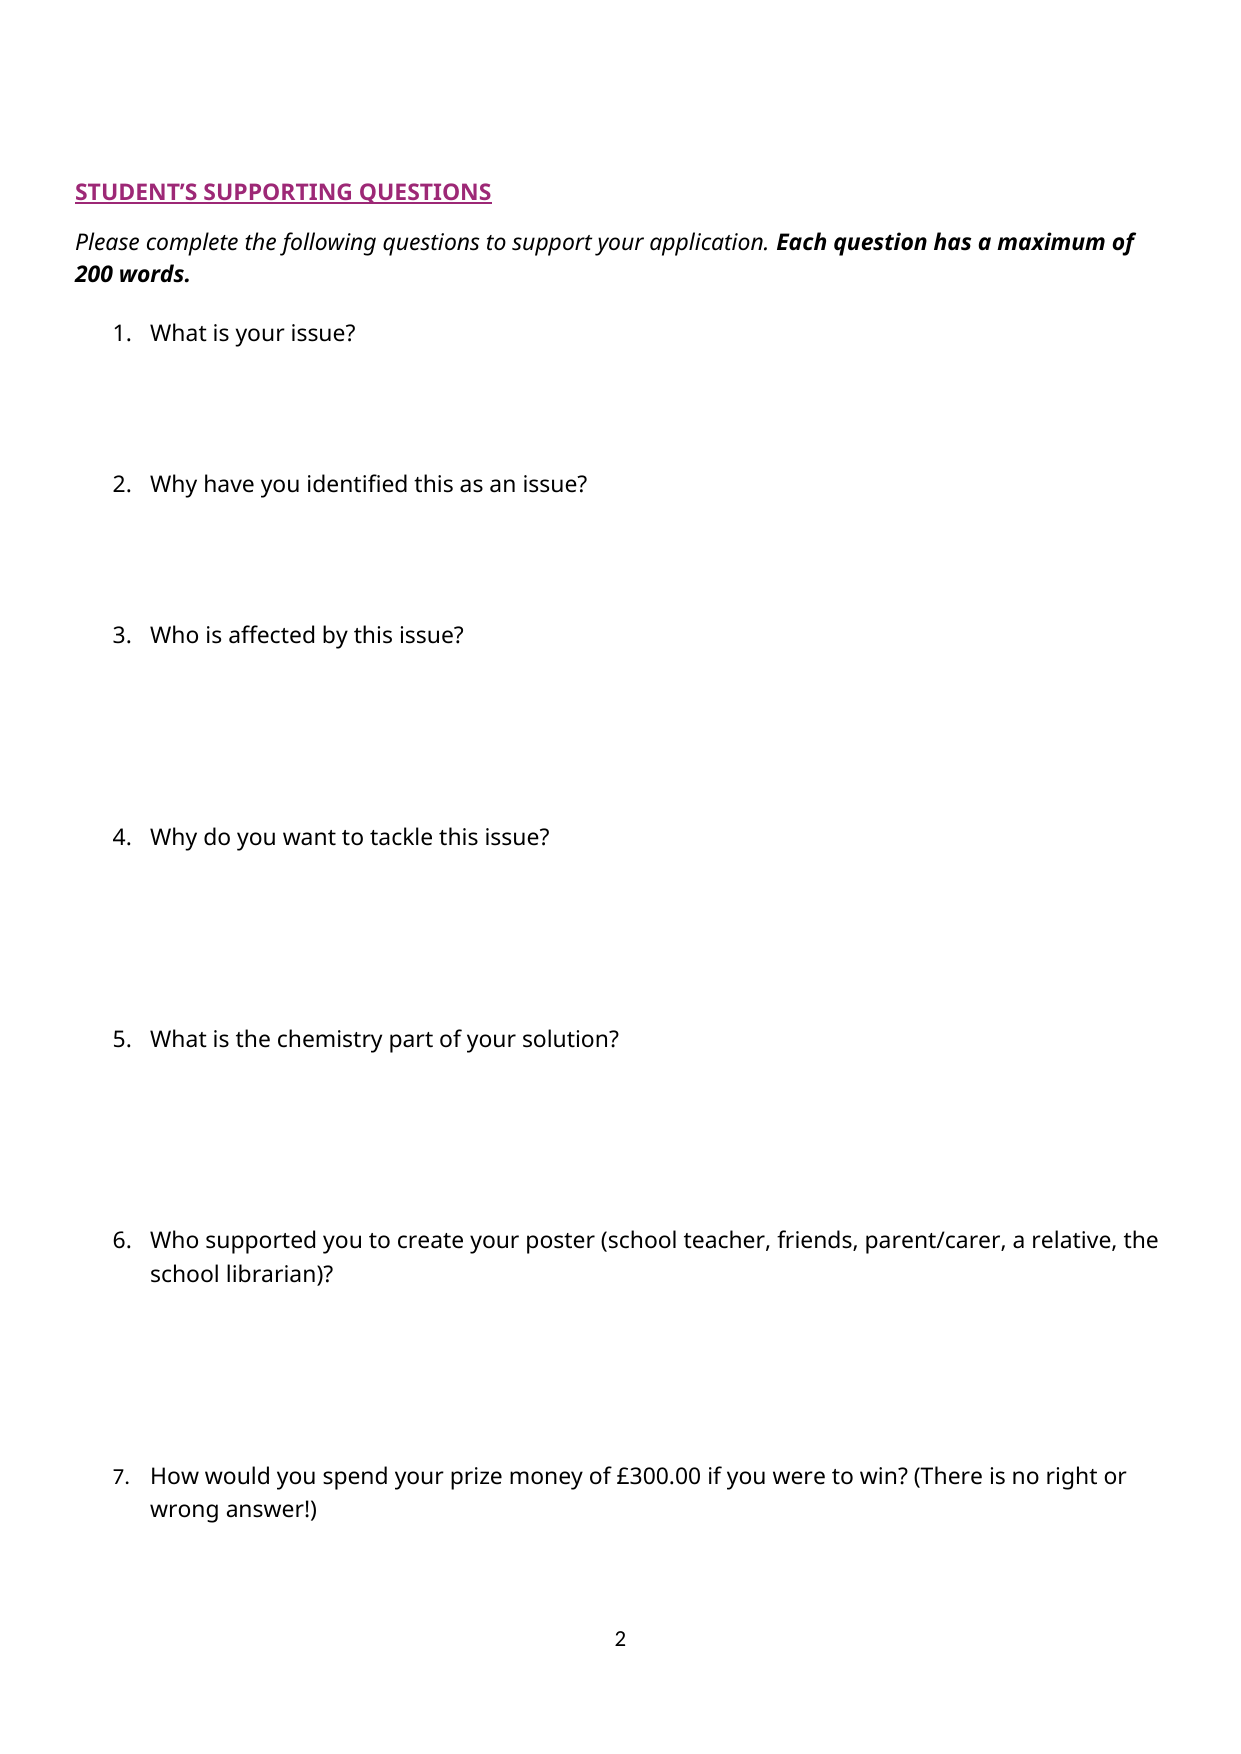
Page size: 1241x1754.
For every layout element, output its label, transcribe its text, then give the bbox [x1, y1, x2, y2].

list Who is affected by this issue? [112, 619, 1165, 651]
list Who supported you to create your poster (school teacher, friends, parent/carer, a relative, the school librarian)? [112, 1224, 1165, 1289]
text Please complete the following questions to support your application. Each question has a maximum of 200 words. [75, 226, 1165, 317]
list How would you spend your prize money of £300.00 if you were to win? (There is no right or wrong answer!) [112, 1460, 1165, 1525]
text STUDENT’S SUPPORTING QUESTIONS [75, 176, 1165, 207]
list What is your issue? [112, 317, 1165, 348]
list What is the chemistry part of your solution? [112, 1023, 1165, 1054]
list Why do you want to tackle this issue? [112, 821, 1165, 852]
list Why have you identified this as an issue? [112, 468, 1165, 499]
